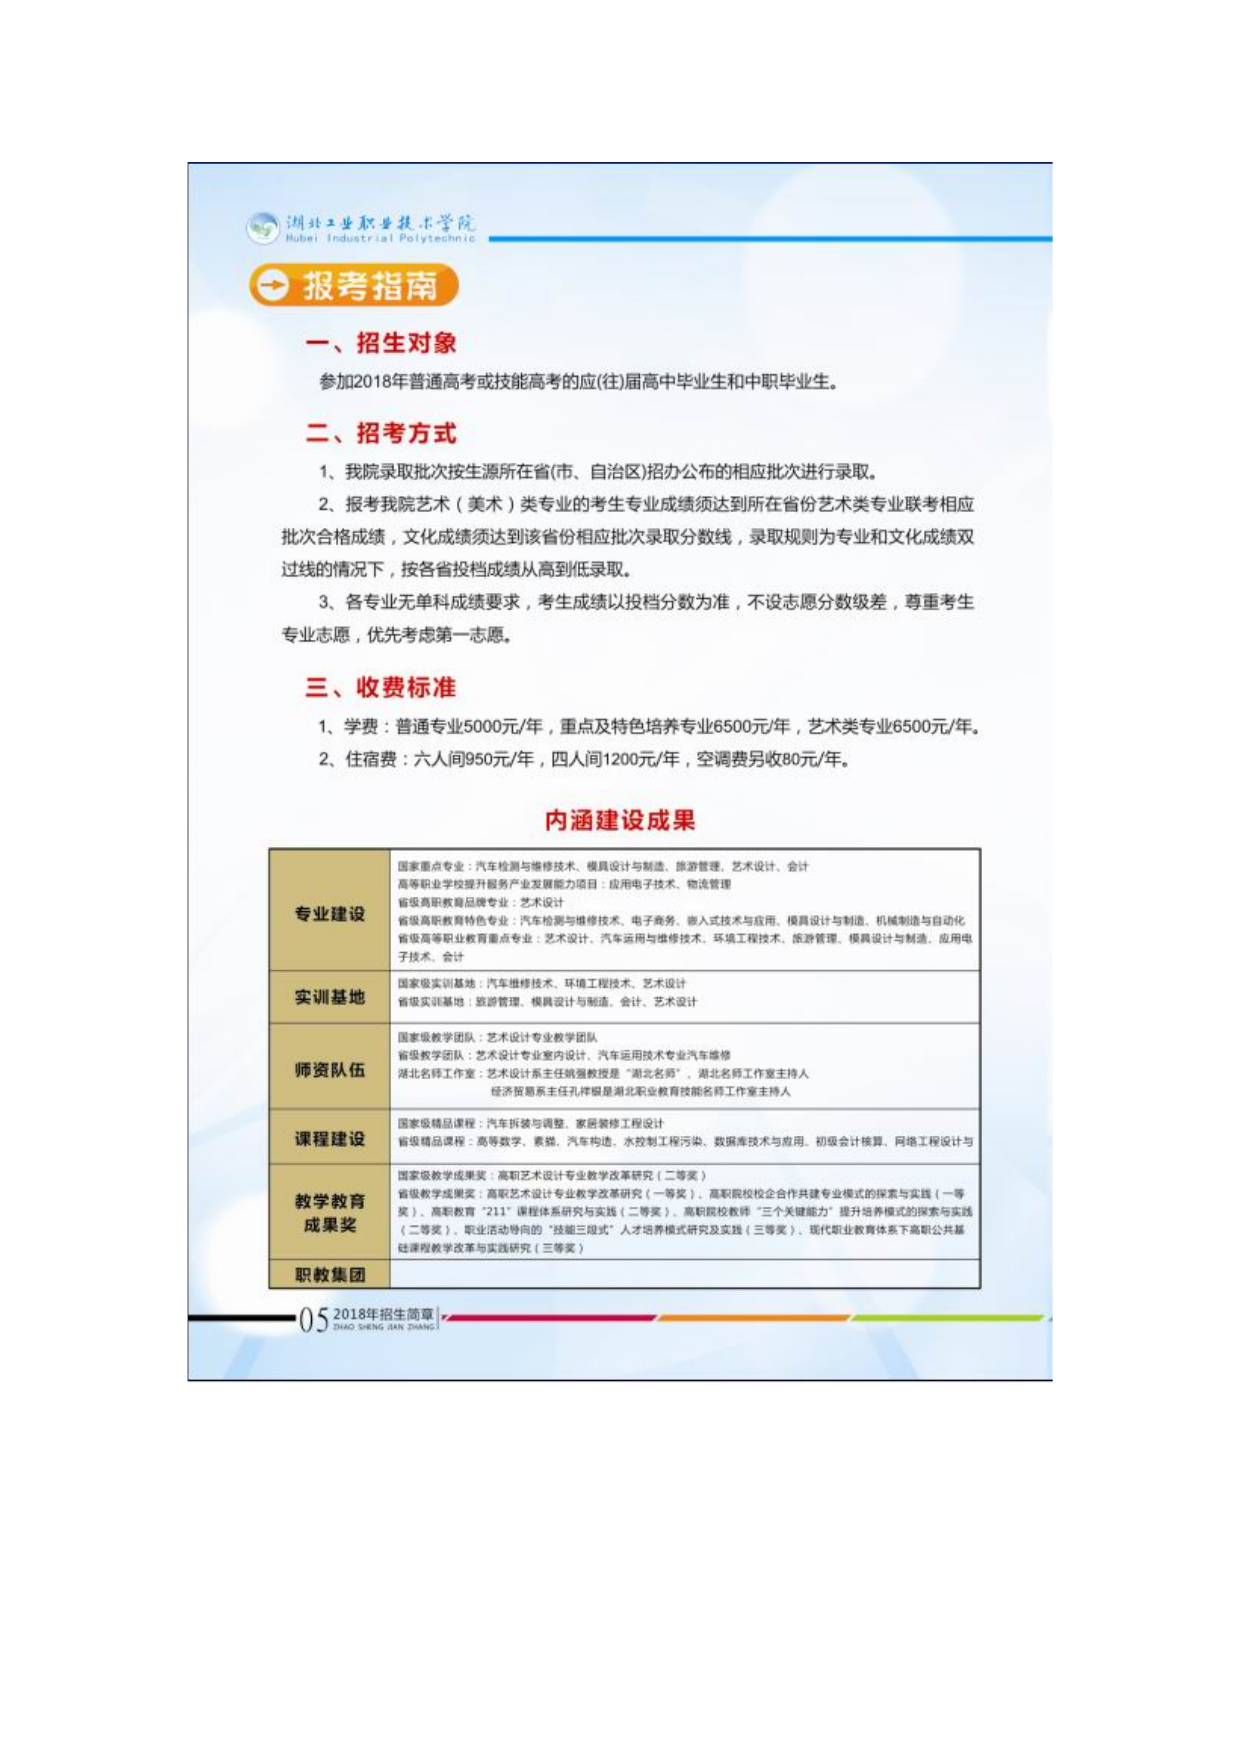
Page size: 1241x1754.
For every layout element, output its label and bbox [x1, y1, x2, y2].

picture [187, 162, 1053, 1383]
